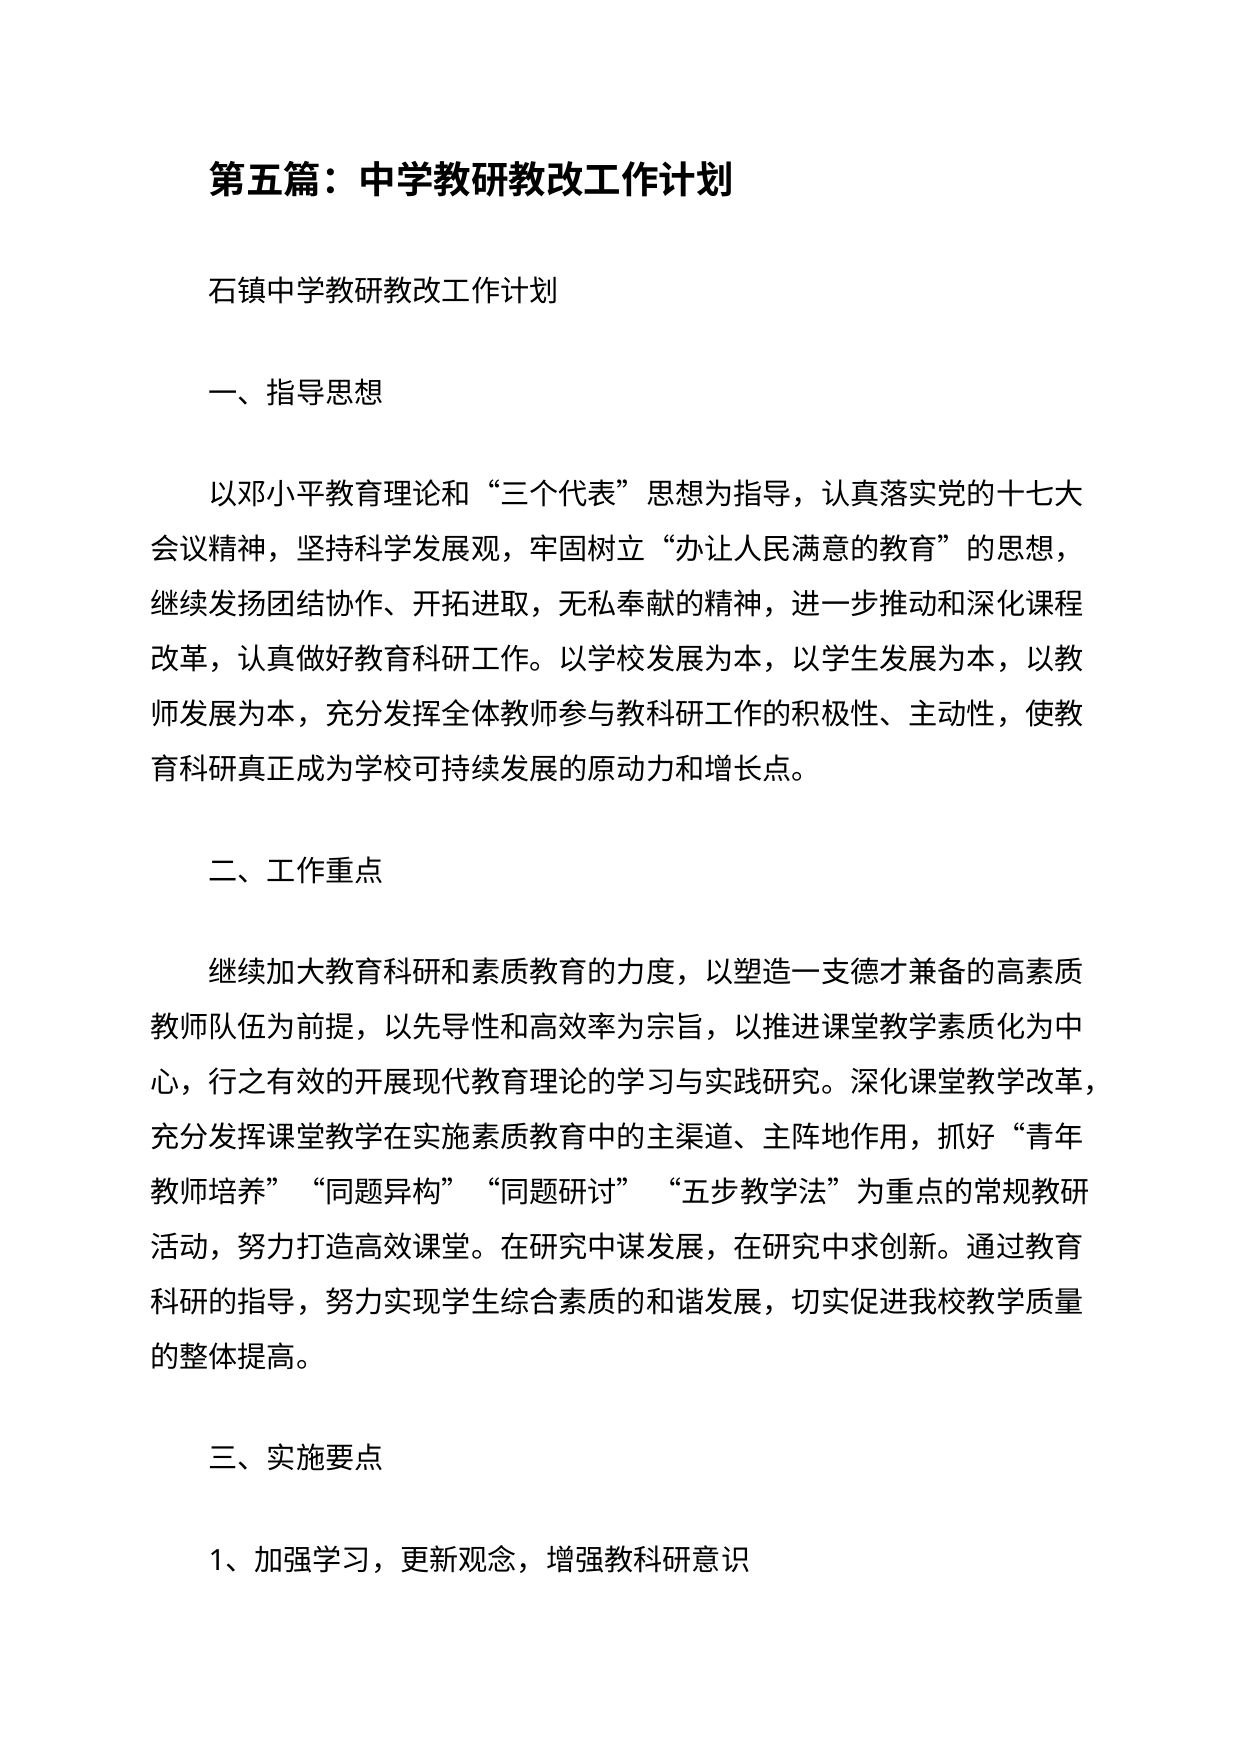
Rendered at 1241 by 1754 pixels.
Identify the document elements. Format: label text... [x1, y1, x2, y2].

text 继续加大教育科研和素质教育的力度，以塑造一支德才兼备的高素质教师队伍为前提，以先导性和高效率为宗旨，以推进课堂教学素质化为中心，行之有效的开展现代教育理论的学习与实践研究。深化课堂教学改革，充分发挥课堂教学在实施素质教育中的主渠道、主阵地作用，抓好“青年教师培养”“同题异构”“同题研讨” “五步教学法”为重点的常规教研活动，努力打造高效课堂。在研究中谋发展，在研究中求创新。通过教育科研的指导，努力实现学生综合素质的和谐发展，切实促进我校教学质量的整体提高。 [150, 949, 1090, 1376]
text 1、加强学习，更新观念，增强教科研意识 [150, 1537, 1090, 1579]
text 二、工作重点 [150, 847, 1090, 889]
text 以邓小平教育理论和“三个代表”思想为指导，认真落实党的十七大会议精神，坚持科学发展观，牢固树立“办让人民满意的教育”的思想，继续发扬团结协作、开拓进取，无私奉献的精神，进一步推动和深化课程改革，认真做好教育科研工作。以学校发展为本，以学生发展为本，以教师发展为本，充分发挥全体教师参与教科研工作的积极性、主动性，使教育科研真正成为学校可持续发展的原动力和增长点。 [150, 471, 1090, 788]
text 石镇中学教研教改工作计划 [150, 267, 1090, 310]
text 三、实施要点 [150, 1435, 1090, 1477]
text 第五篇：中学教研教改工作计划 [150, 150, 1090, 204]
text 一、指导思想 [150, 369, 1090, 411]
